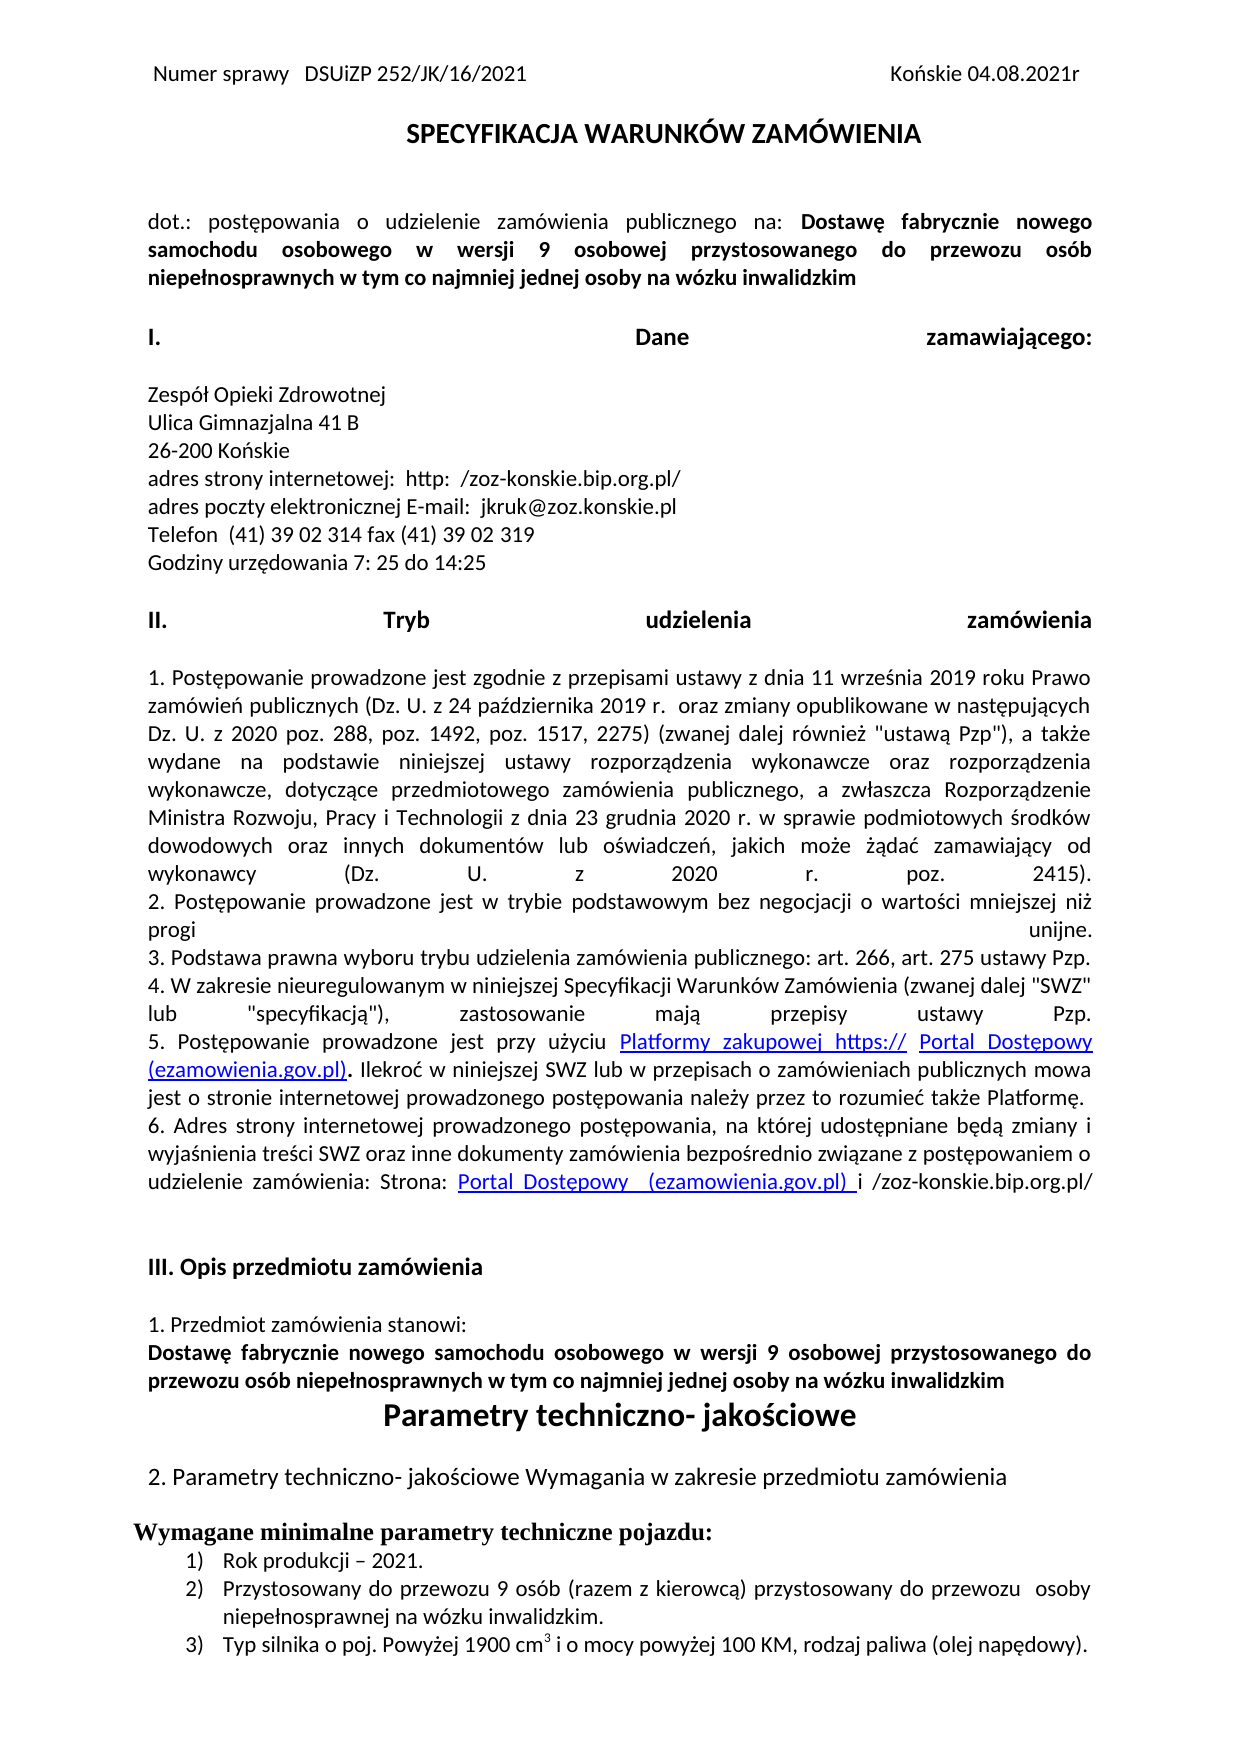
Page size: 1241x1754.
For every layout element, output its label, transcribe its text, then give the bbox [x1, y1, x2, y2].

list Rok produkcji – 2021. [185, 1546, 1093, 1574]
text adres strony internetowej: http: /zoz-konskie.bip.org.pl/ [148, 464, 1093, 492]
text Parametry techniczno- jakościowe [148, 1394, 1093, 1434]
text Godziny urzędowania 7: 25 do 14:25 [148, 548, 1093, 576]
text Wymagane minimalne parametry techniczne pojazdu: [133, 1517, 1093, 1546]
text Ulica Gimnazjalna 41 B [148, 408, 1093, 436]
text dot.: postępowania o udzielenie zamówienia publicznego na: Dostawę fabrycznie nowego samochodu osobowego w wersji 9 osobowej przystosowanego do przewozu osób niepełnosprawnych w tym co najmniej jednej osoby na wózku inwalidzkim [148, 207, 1093, 291]
text Dostawę fabrycznie nowego samochodu osobowego w wersji 9 osobowej przystosowanego do przewozu osób niepełnosprawnych w tym co najmniej jednej osoby na wózku inwalidzkim [148, 1338, 1093, 1394]
list Typ silnika o poj. Powyżej 1900 cm3 i o mocy powyżej 100 KM, rodzaj paliwa (olej napędowy). [185, 1630, 1093, 1658]
text II. Tryb udzielenia zamówienia 1. Postępowanie prowadzone jest zgodnie z przepisami ustawy z dnia 11 września 2019 roku Prawo zamówień publicznych (Dz. U. z 24 października 2019 r. oraz zmiany opublikowane w następujących Dz. U. z 2020 poz. 288, poz. 1492, poz. 1517, 2275) (zwanej dalej również "ustawą Pzp"), a także wydane na podstawie niniejszej ustawy rozporządzenia wykonawcze oraz rozporządzenia wykonawcze, dotyczące przedmiotowego zamówienia publicznego, a zwłaszcza Rozporządzenie Ministra Rozwoju, Pracy i Technologii z dnia 23 grudnia 2020 r. w sprawie podmiotowych środków dowodowych oraz innych dokumentów lub oświadczeń, jakich może żądać zamawiający od wykonawcy (Dz. U. z 2020 r. poz. 2415). 2. Postępowanie prowadzone jest w trybie podstawowym bez negocjacji o wartości mniejszej niż progi unijne. 3. Podstawa prawna wyboru trybu udzielenia zamówienia publicznego: art. 266, art. 275 ustawy Pzp. 4. W zakresie nieuregulowanym w niniejszej Specyfikacji Warunków Zamówienia (zwanej dalej "SWZ" lub "specyfikacją"), zastosowanie mają przepisy ustawy Pzp. 5. Postępowanie prowadzone jest przy użyciu Platformy zakupowej https:// Portal Dostępowy (ezamowienia.gov.pl). Ilekroć w niniejszej SWZ lub w przepisach o zamówieniach publicznych mowa jest o stronie internetowej prowadzonego postępowania należy przez to rozumieć także Platformę. 6. Adres strony internetowej prowadzonego postępowania, na której udostępniane będą zmiany i wyjaśnienia treści SWZ oraz inne dokumenty zamówienia bezpośrednio związane z postępowaniem o udzielenie zamówienia: Strona: Portal Dostępowy (ezamowienia.gov.pl) i /zoz-konskie.bip.org.pl/ [148, 576, 1093, 1251]
text 26-200 Końskie [148, 436, 1093, 464]
text Telefon (41) 39 02 314 fax (41) 39 02 319 [148, 520, 1093, 548]
text III. Opis przedmiotu zamówienia [148, 1251, 1093, 1310]
text 1. Przedmiot zamówienia stanowi: [148, 1310, 1093, 1338]
list Przystosowany do przewozu 9 osób (razem z kierowcą) przystosowany do przewozu osoby niepełnosprawnej na wózku inwalidzkim. [185, 1574, 1093, 1630]
text 2. Parametry techniczno- jakościowe Wymagania w zakresie przedmiotu zamówienia [148, 1461, 1093, 1492]
text I. Dane zamawiającego: Zespół Opieki Zdrowotnej [148, 321, 1093, 408]
text Numer sprawy DSUiZP 252/JK/16/2021 Końskie 04.08.2021r [148, 59, 1093, 87]
text adres poczty elektronicznej E-mail: jkruk@zoz.konskie.pl [148, 492, 1093, 520]
text SPECYFIKACJA WARUNKÓW ZAMÓWIENIA [148, 115, 1093, 151]
